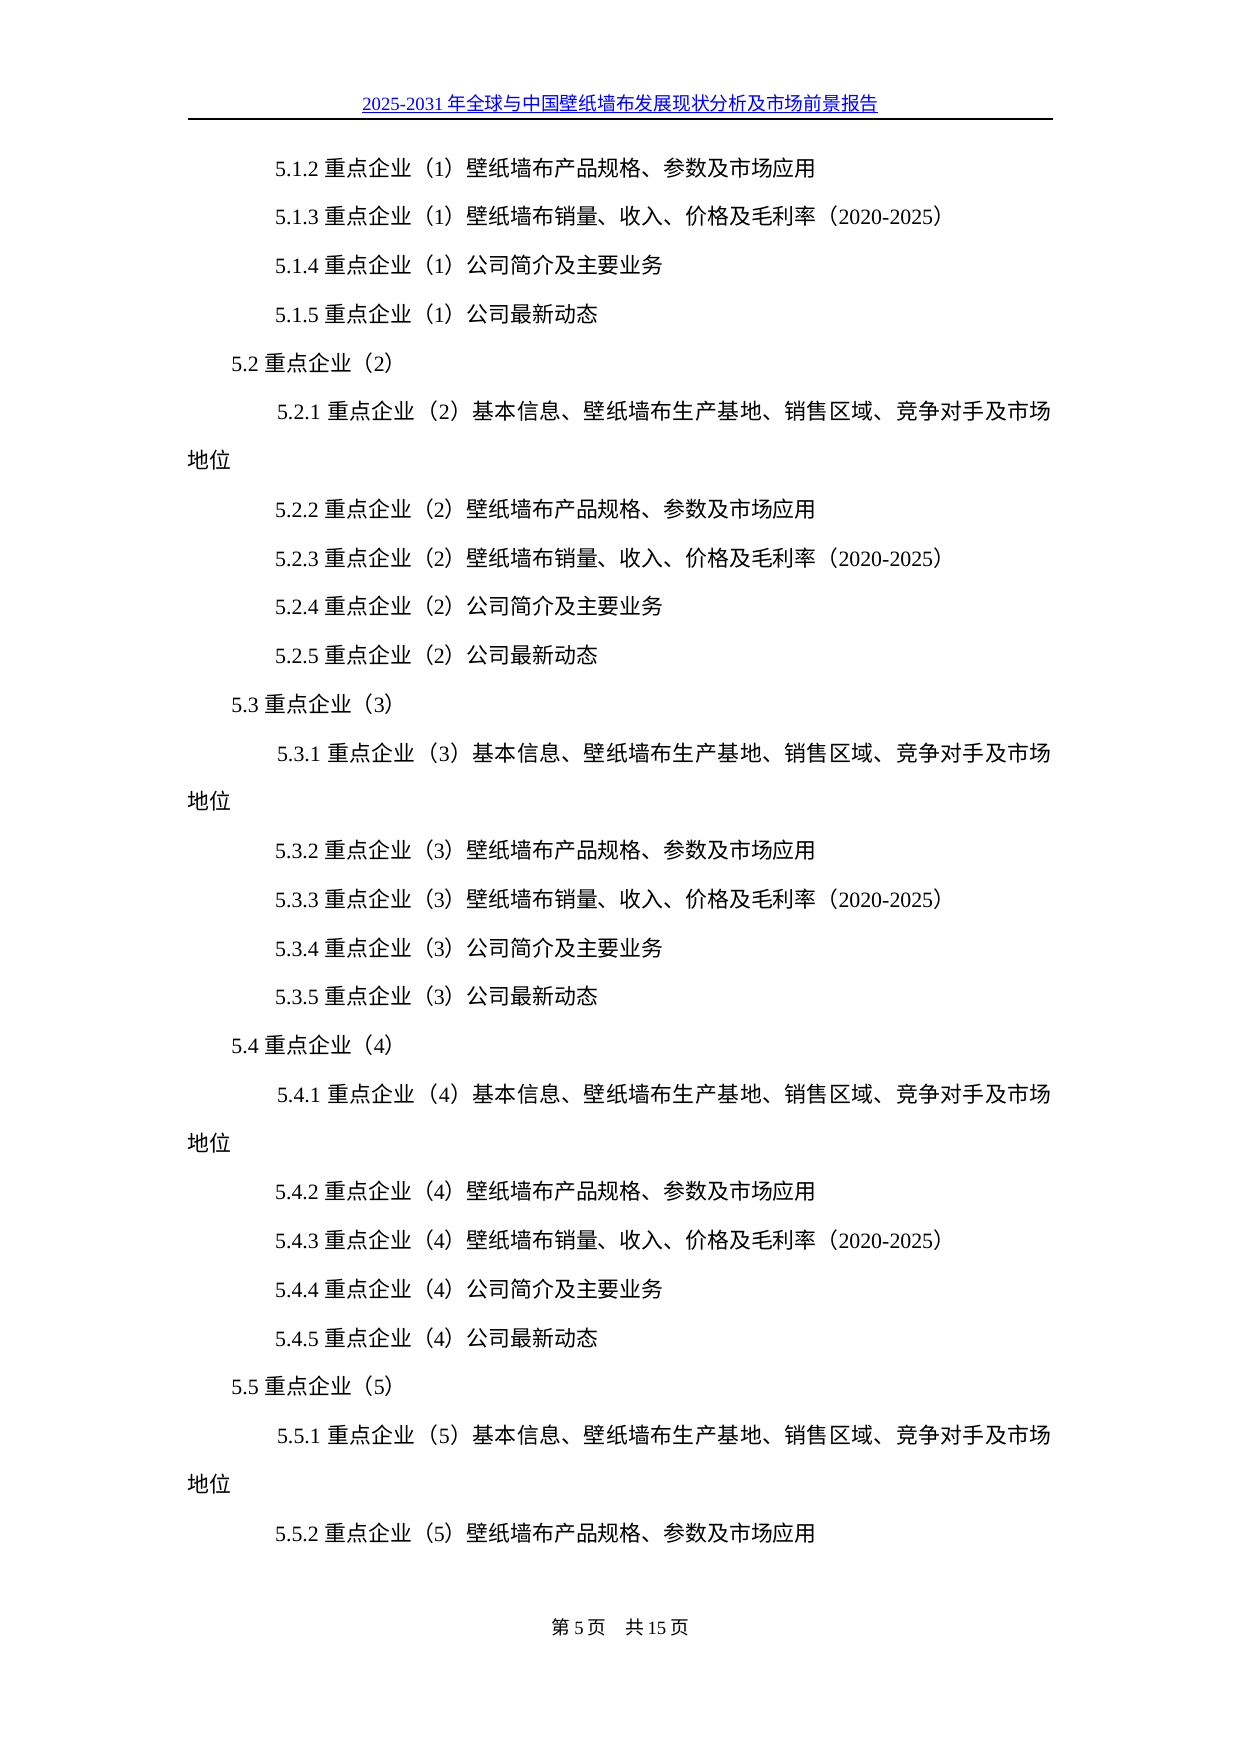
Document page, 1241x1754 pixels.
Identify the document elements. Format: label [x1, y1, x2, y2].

text [187, 150, 1053, 1548]
